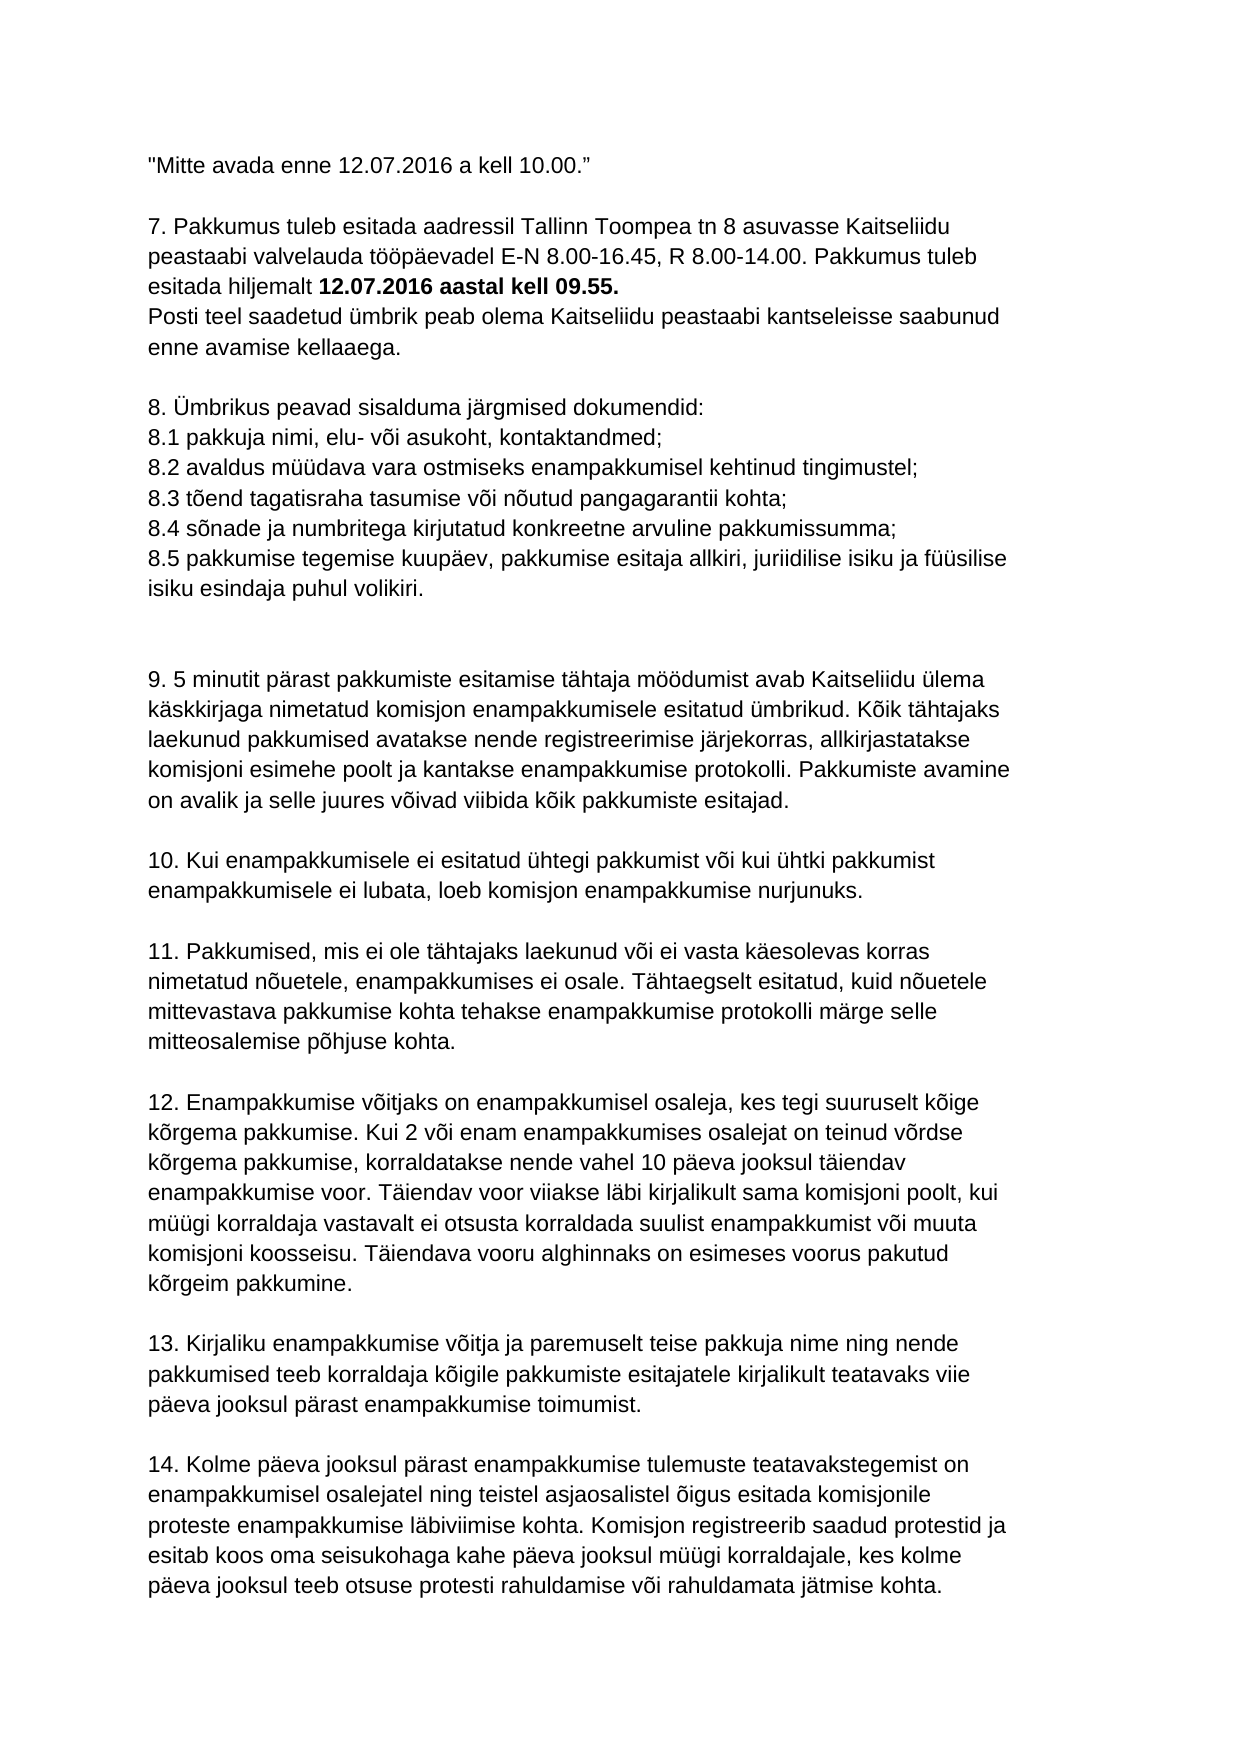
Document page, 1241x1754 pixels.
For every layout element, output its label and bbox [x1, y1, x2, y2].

table_cell [143, 148, 1019, 1603]
